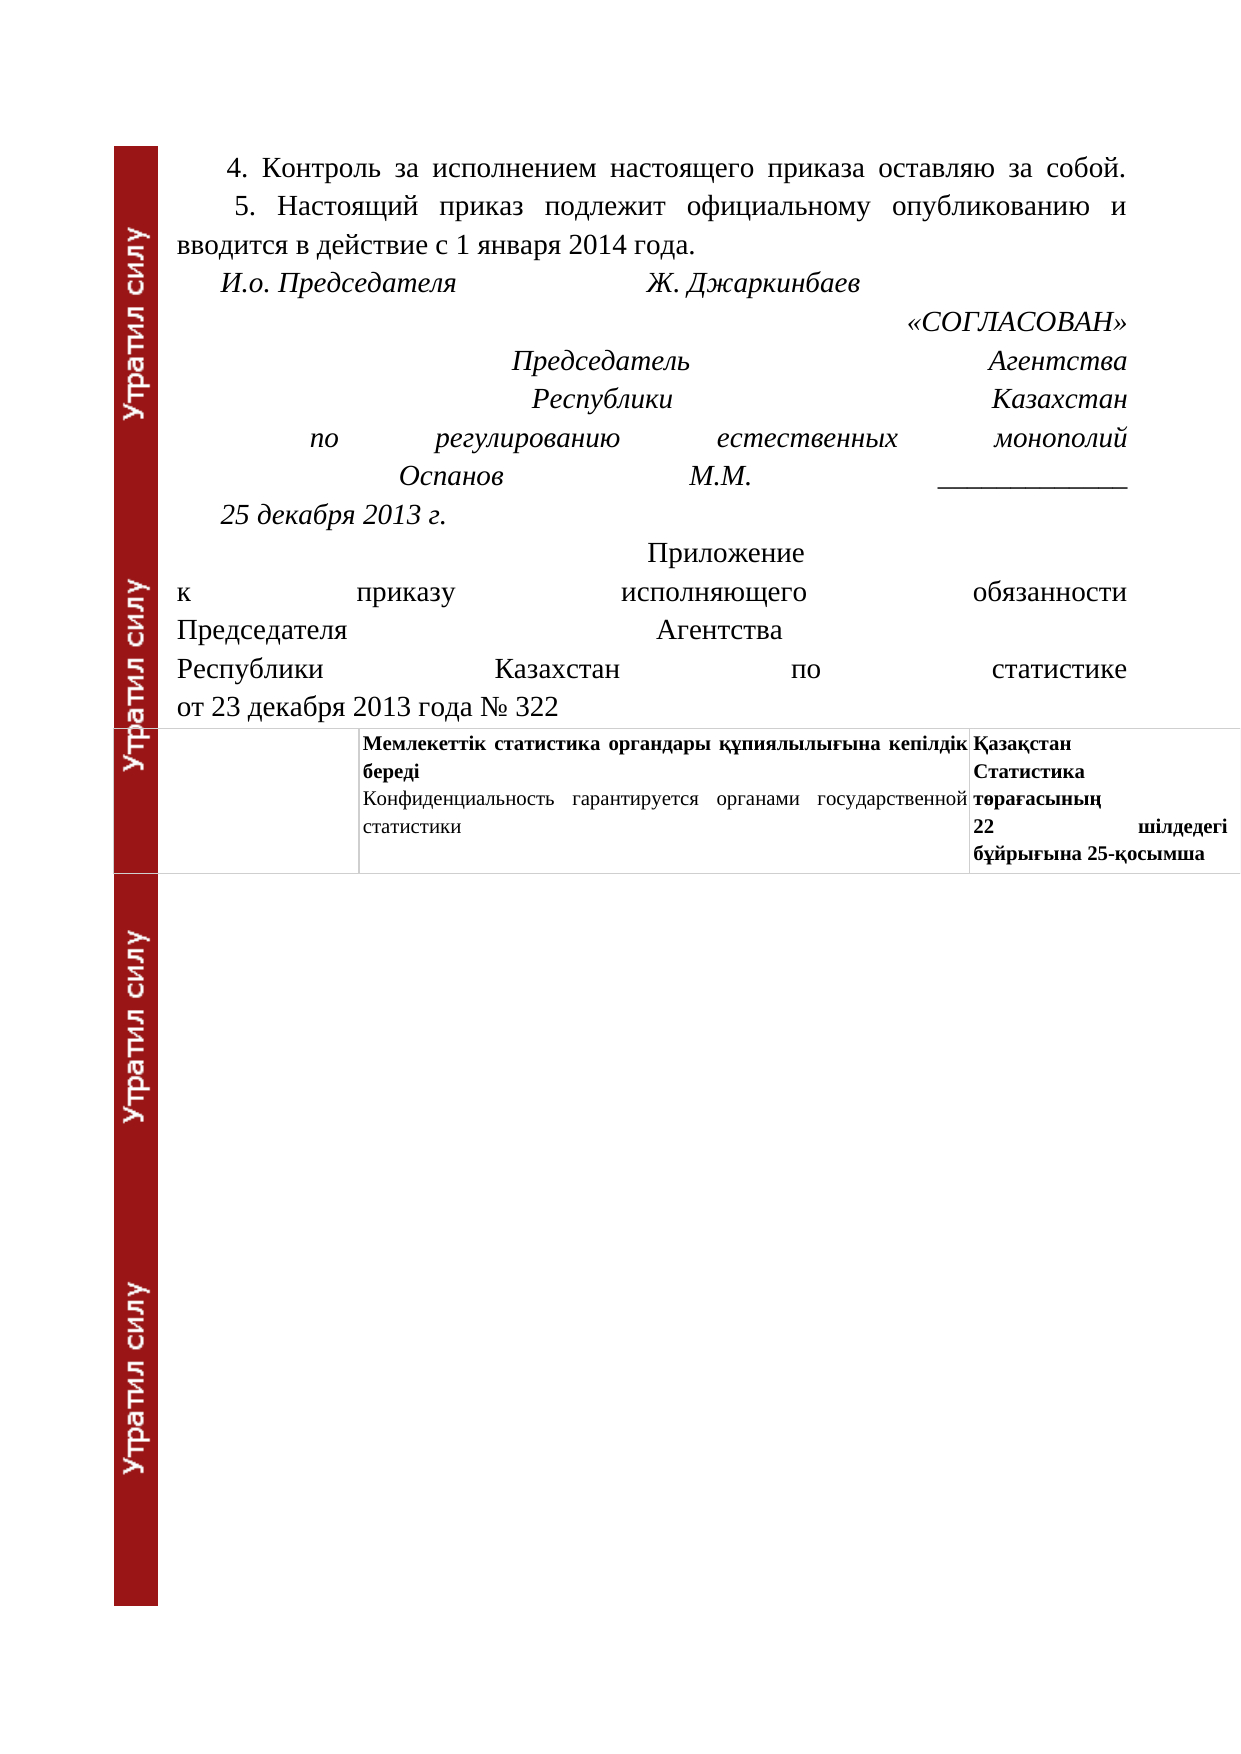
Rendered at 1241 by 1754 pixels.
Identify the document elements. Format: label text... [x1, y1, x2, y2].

picture [114, 146, 158, 150]
table_header [114, 729, 358, 873]
text «СОГЛАСОВАН» Председатель Агентства Республики Казахстан по регулированию естественных монополий Оспанов М.М. _____________ 25 декабря 2013 г. [112, 304, 1128, 530]
text И.о. Председателя Ж. Джаркинбаев [112, 266, 1128, 299]
picture [114, 874, 158, 1606]
table_header Қазақстан Республикасы Статистика агенттігі төрағасының 2013 жылғы 22 шілдедегі № 158 бұйрығына 25-қосымша [970, 729, 1240, 873]
picture [114, 299, 158, 304]
picture [114, 261, 158, 266]
picture [114, 530, 158, 535]
text Приложение к приказу исполняющего обязанности Председателя Агентства Республики Казахстан по статистике от 23 декабря 2013 года № 322 [112, 535, 1128, 723]
picture [114, 723, 158, 728]
table_header Мемлекеттік статистика органдары құпиялылығына кепілдік береді Конфиденциальность гарантируется органами государственной статистики [360, 729, 969, 873]
